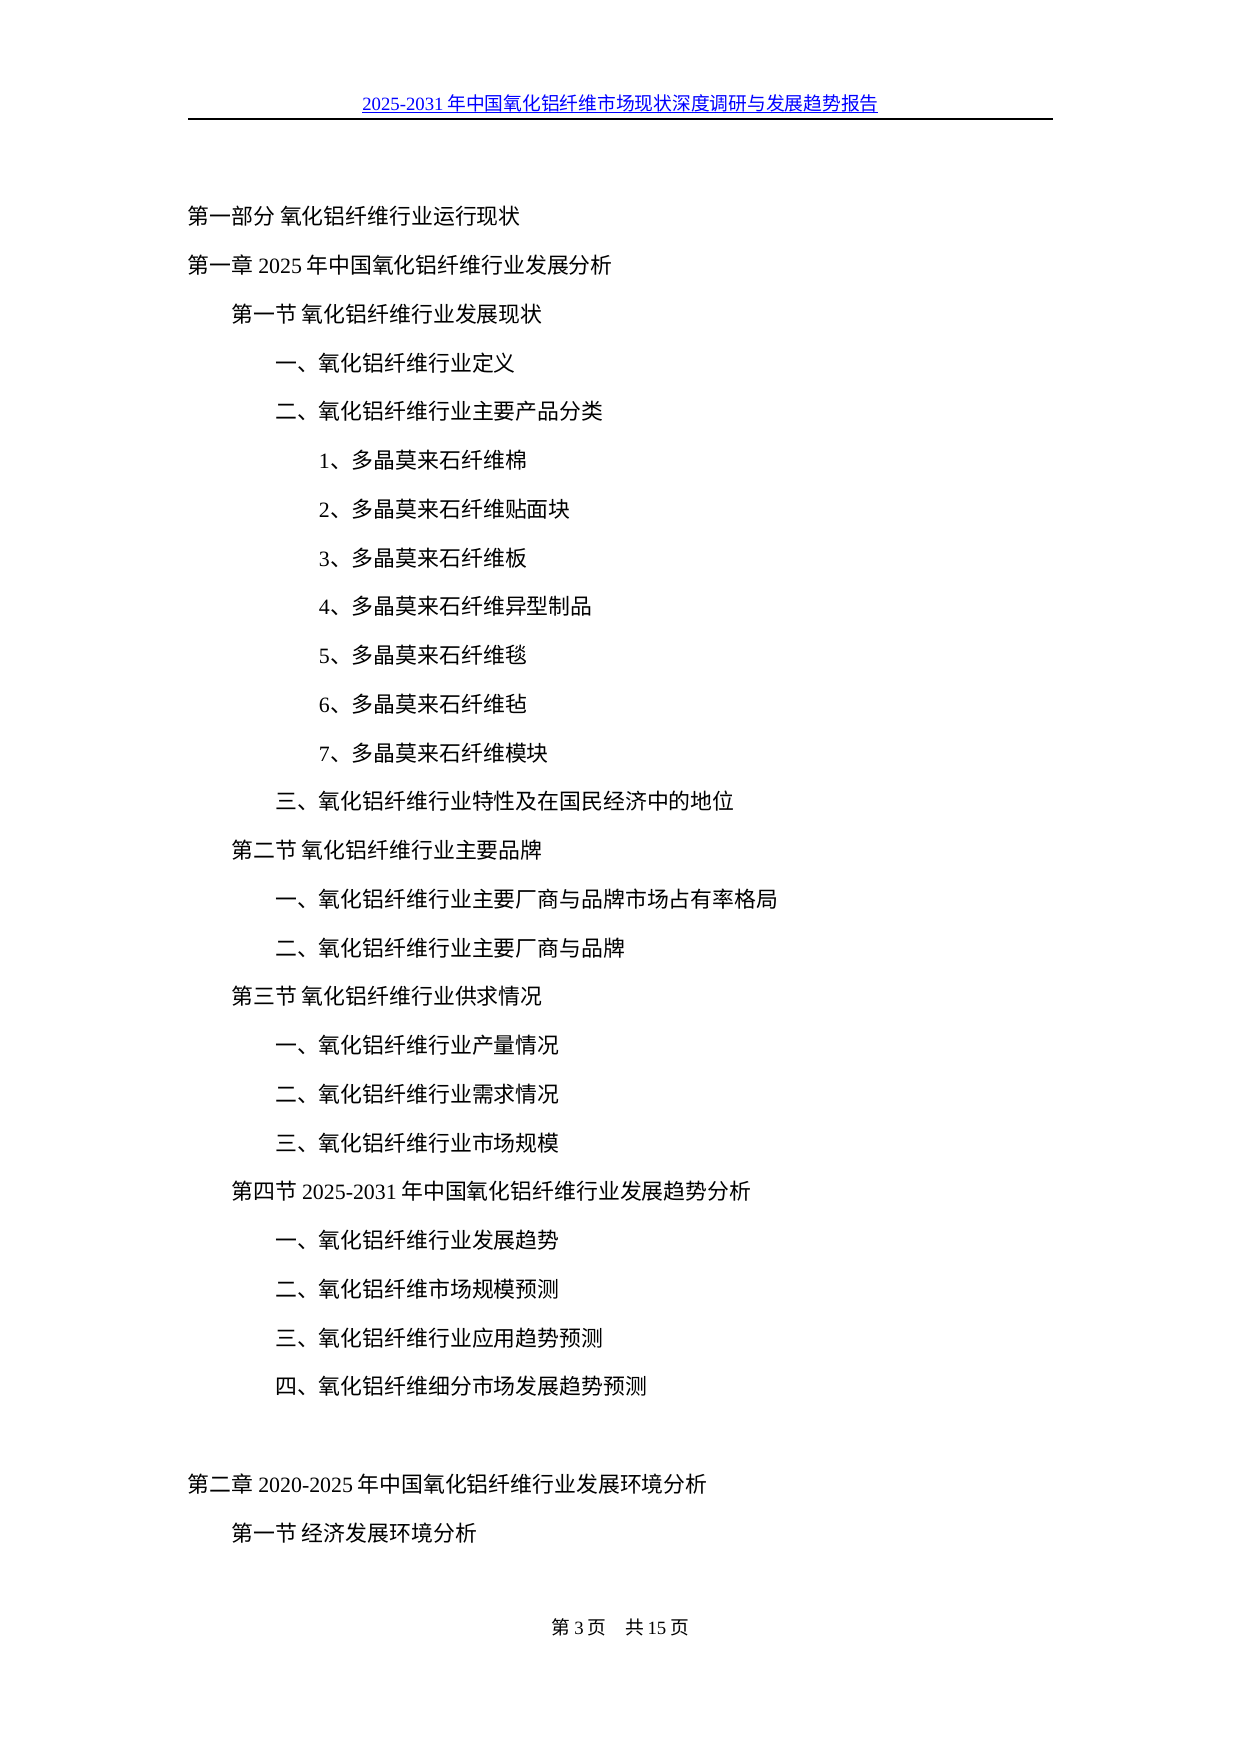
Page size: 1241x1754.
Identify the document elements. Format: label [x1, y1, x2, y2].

text [187, 150, 1053, 1548]
